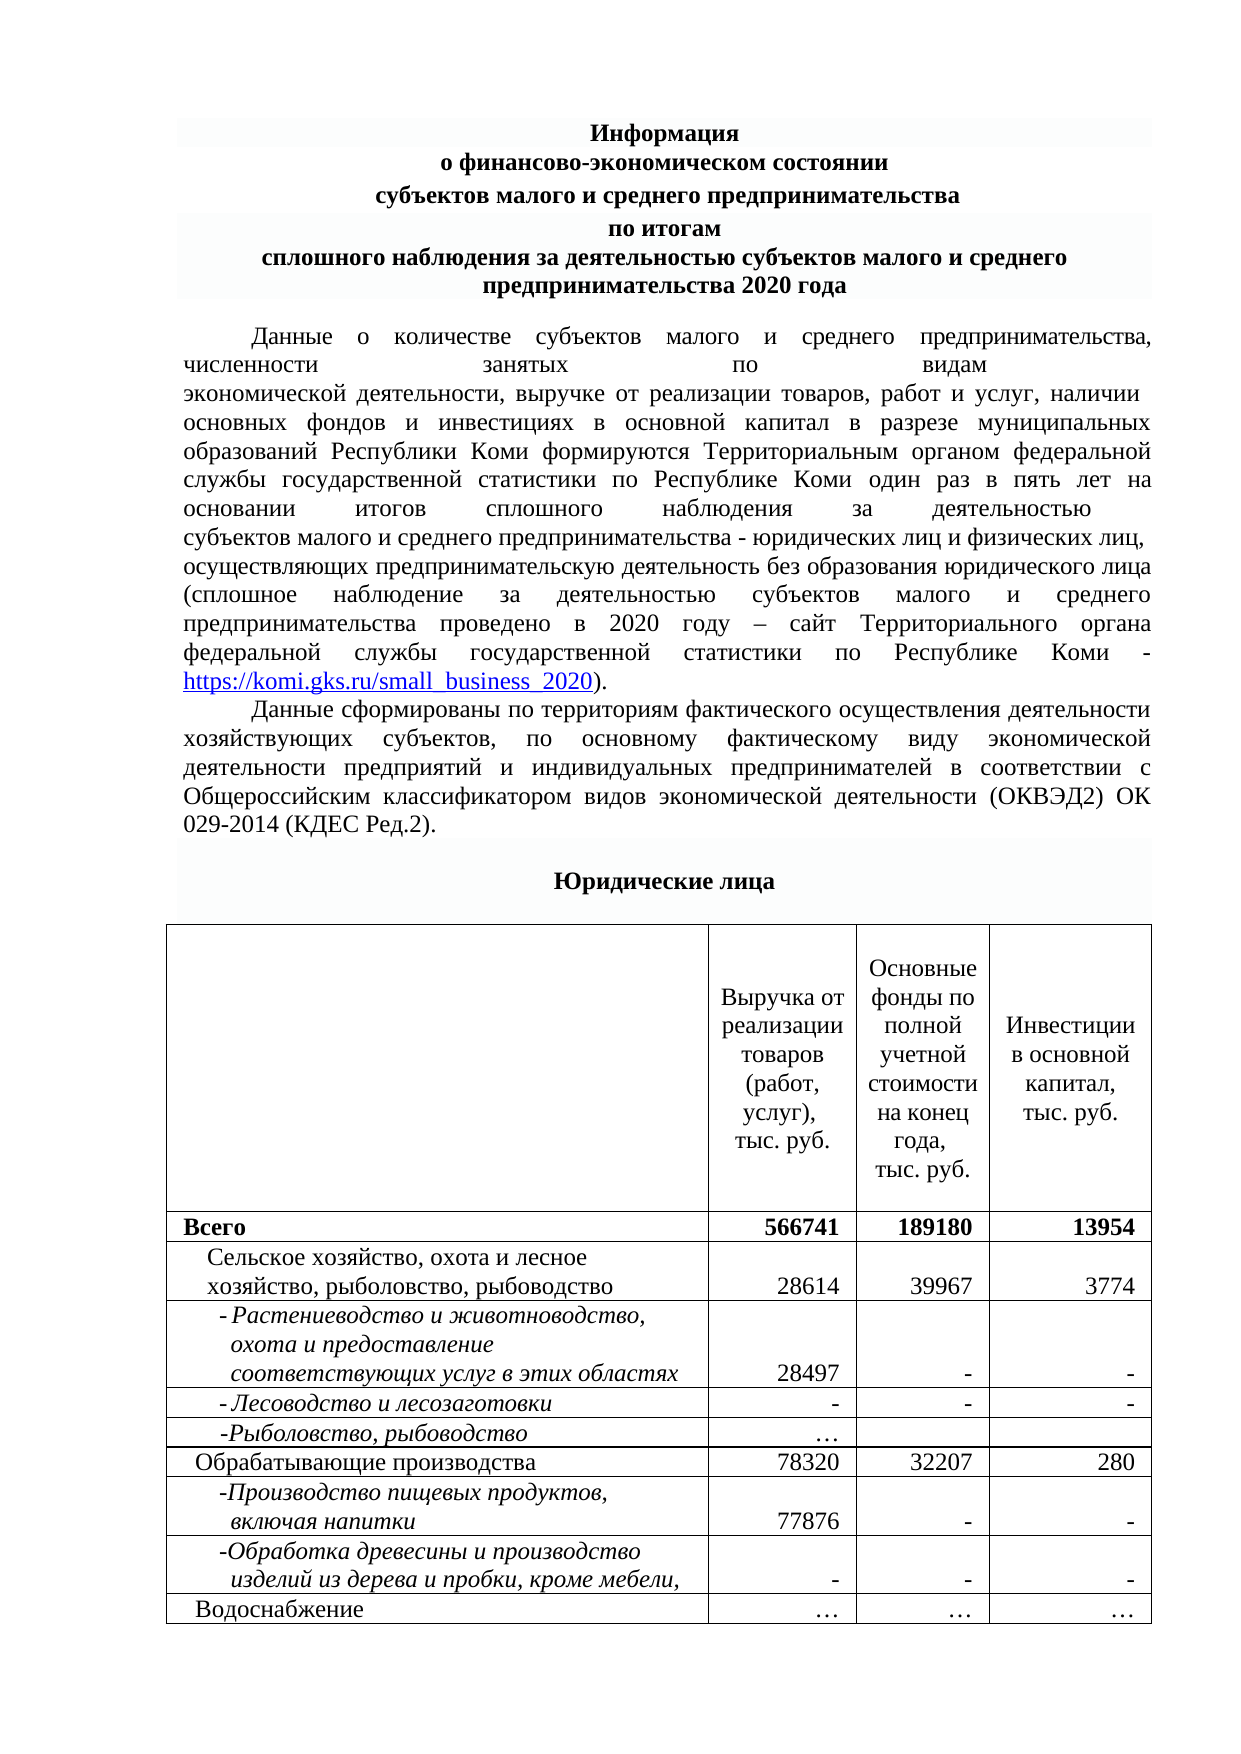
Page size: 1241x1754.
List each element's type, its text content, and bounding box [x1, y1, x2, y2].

table_cell - [709, 1388, 856, 1417]
table_cell … [709, 1418, 856, 1446]
table_cell - [990, 1536, 1151, 1593]
text по итогам [177, 213, 1152, 242]
table_header Выручка от реализации товаров (работ, услуг), тыс. руб. [709, 925, 856, 1211]
text субъектов малого и среднего предпринимательства [177, 180, 1152, 209]
table_cell - [990, 1388, 1151, 1417]
text Юридические лица [177, 866, 1152, 895]
text сплошного наблюдения за деятельностью субъектов малого и среднего предпринимательства 2020 года [177, 242, 1152, 299]
table_header Основные фонды по полной учетной стоимости на конец года, тыс. руб. [857, 925, 989, 1211]
table_cell [857, 1418, 989, 1446]
table_header Инвестиции в основной капитал, тыс. руб. [990, 925, 1151, 1211]
text Данные о количестве субъектов малого и среднего предпринимательства, численности занятых по видам экономической деятельности, выручке от реализации товаров, работ и услуг, наличии основных фондов и инвестициях в основной капитал в разрезе муниципальных образований Республики Коми формируются Территориальным органом федеральной службы государственной статистики по Республике Коми один раз в пять лет на основании итогов сплошного наблюдения за деятельностью субъектов малого и среднего предпринимательства - юридических лиц и физических лиц, осуществляющих предпринимательскую деятельность без образования юридического лица (сплошное наблюдение за деятельностью субъектов малого и среднего предпринимательства проведено в 2020 году – сайт Территориального органа федеральной службы государственной статистики по Республике Коми - https://komi.gks.ru/small_business_2020). [183, 321, 1152, 694]
text Информация [177, 118, 1152, 147]
table_cell - [857, 1477, 989, 1535]
table_cell [990, 1418, 1151, 1446]
table_cell Всего [167, 1212, 708, 1241]
table_cell Обрабатывающие производства [167, 1448, 708, 1476]
table_cell … [857, 1594, 989, 1623]
table_cell 28497 [709, 1301, 856, 1387]
table_cell 13954 [990, 1212, 1151, 1241]
table_cell 32207 [857, 1448, 989, 1476]
table_cell Водоснабжение [167, 1594, 708, 1623]
table_cell - [709, 1536, 856, 1593]
table_cell 566741 [709, 1212, 856, 1241]
table_cell - [857, 1388, 989, 1417]
table_cell Сельское хозяйство, охота и лесное хозяйство, рыболовство, рыбоводство [167, 1242, 708, 1299]
table_cell - Растениеводство и животноводство, охота и предоставление соответствующих услуг в этих областях [167, 1301, 708, 1387]
table_cell 39967 [857, 1242, 989, 1299]
table_cell - [857, 1536, 989, 1593]
table_cell 3774 [990, 1242, 1151, 1299]
table_cell -Обработка древесины и производство изделий из дерева и пробки, кроме мебели, [167, 1536, 708, 1593]
table_cell - [857, 1301, 989, 1387]
table_cell - [990, 1301, 1151, 1387]
table_cell - [990, 1477, 1151, 1535]
table_cell 77876 [709, 1477, 856, 1535]
table_cell 280 [990, 1448, 1151, 1476]
table_cell -Рыболовство, рыбоводство [167, 1418, 708, 1446]
table_cell -Производство пищевых продуктов, включая напитки [167, 1477, 708, 1535]
table_cell 28614 [709, 1242, 856, 1299]
text о финансово-экономическом состоянии [177, 147, 1152, 176]
table_header [167, 925, 708, 1211]
table_cell - Лесоводство и лесозаготовки [167, 1388, 708, 1417]
text Данные сформированы по территориям фактического осуществления деятельности хозяйствующих субъектов, по основному фактическому виду экономической деятельности предприятий и индивидуальных предпринимателей в соответствии с Общероссийским классификатором видов экономической деятельности (ОКВЭД2) ОК 029-2014 (КДЕС Ред.2). [183, 694, 1152, 838]
table_cell … [990, 1594, 1151, 1623]
table_cell 189180 [857, 1212, 989, 1241]
table_cell 78320 [709, 1448, 856, 1476]
table_cell … [709, 1594, 856, 1623]
